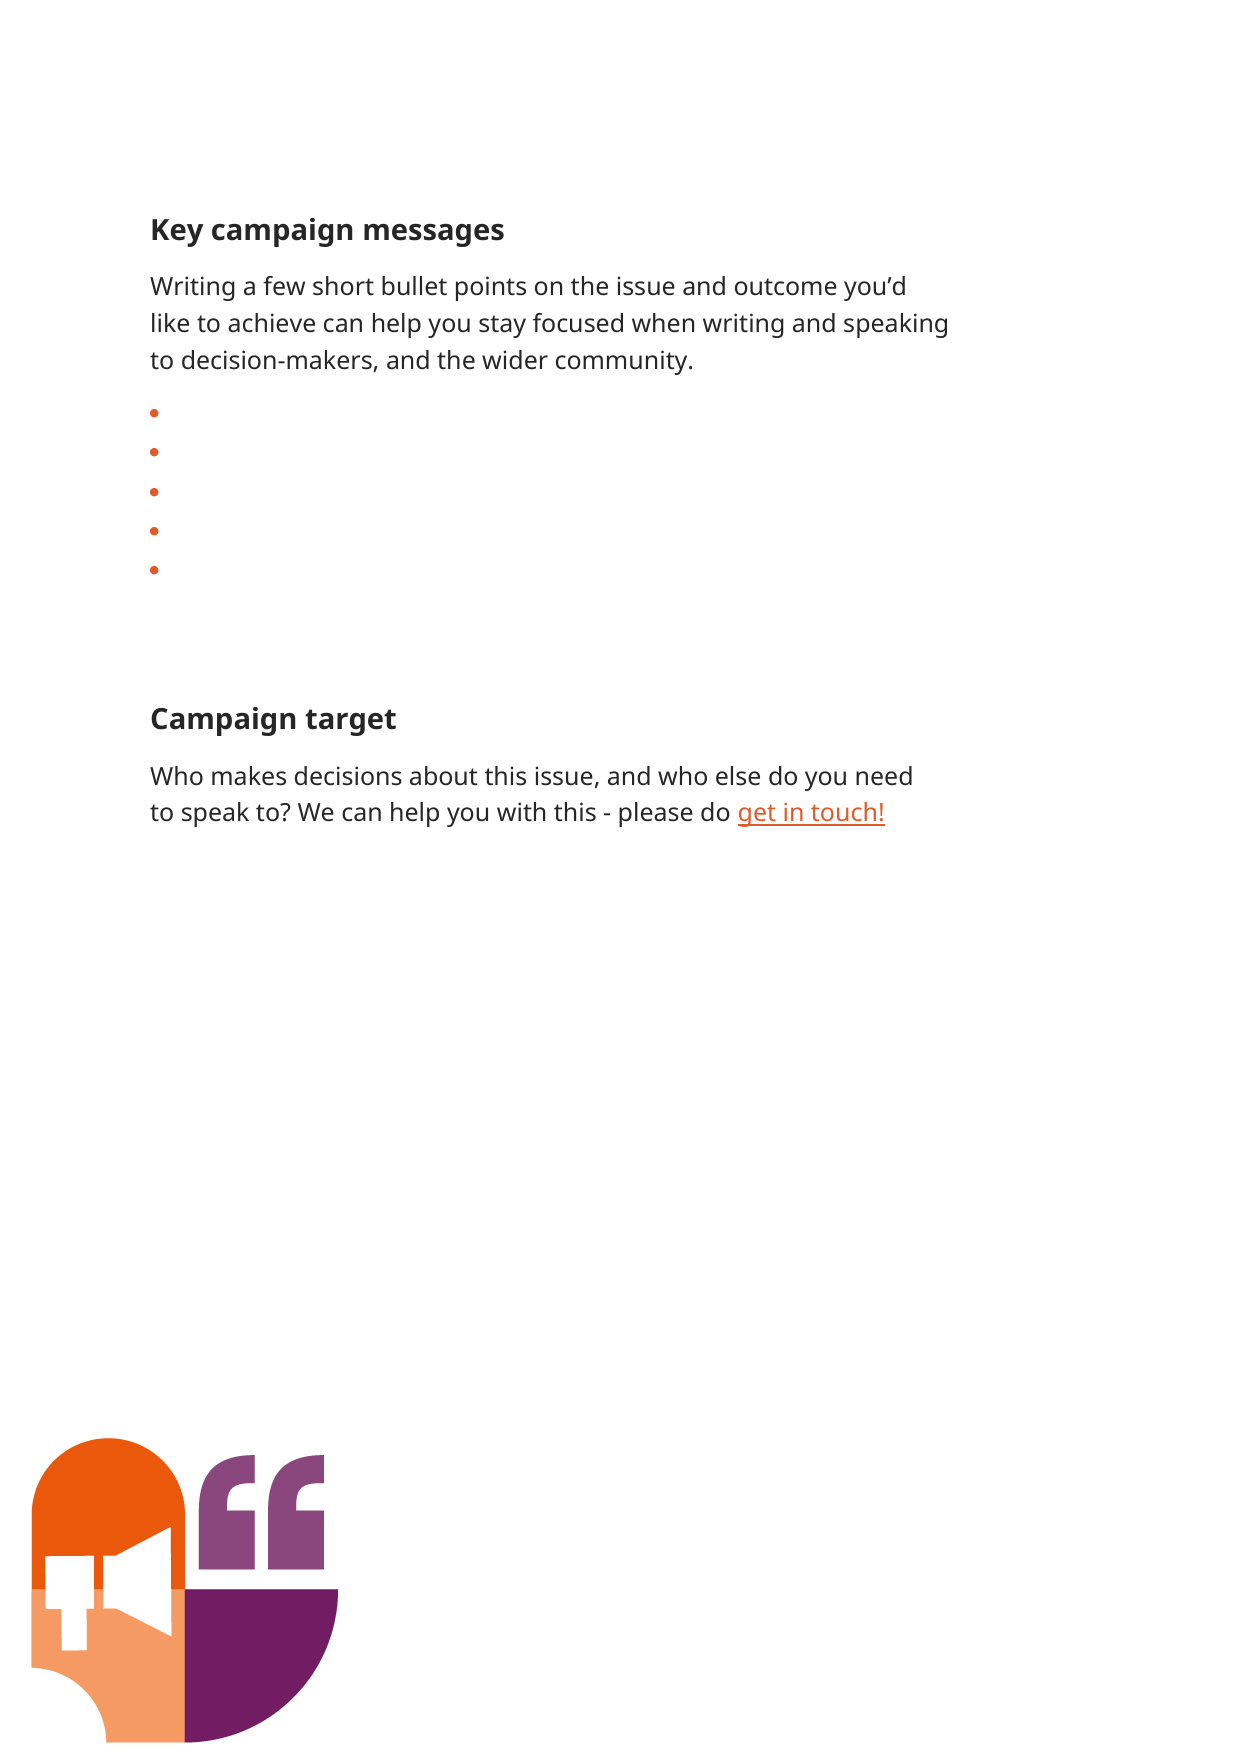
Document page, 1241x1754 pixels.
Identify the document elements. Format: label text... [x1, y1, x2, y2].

text Key campaign messages [150, 209, 1090, 249]
picture [0, 1402, 357, 1754]
text Who makes decisions about this issue, and who else do you need to speak to? We can help you with this - please do get in touch! [150, 758, 1090, 829]
text Writing a few short bullet points on the issue and outcome you’d like to achieve can help you stay focused when writing and speaking to decision-makers, and the wider community. [150, 269, 1090, 377]
text Campaign target [150, 699, 1090, 738]
